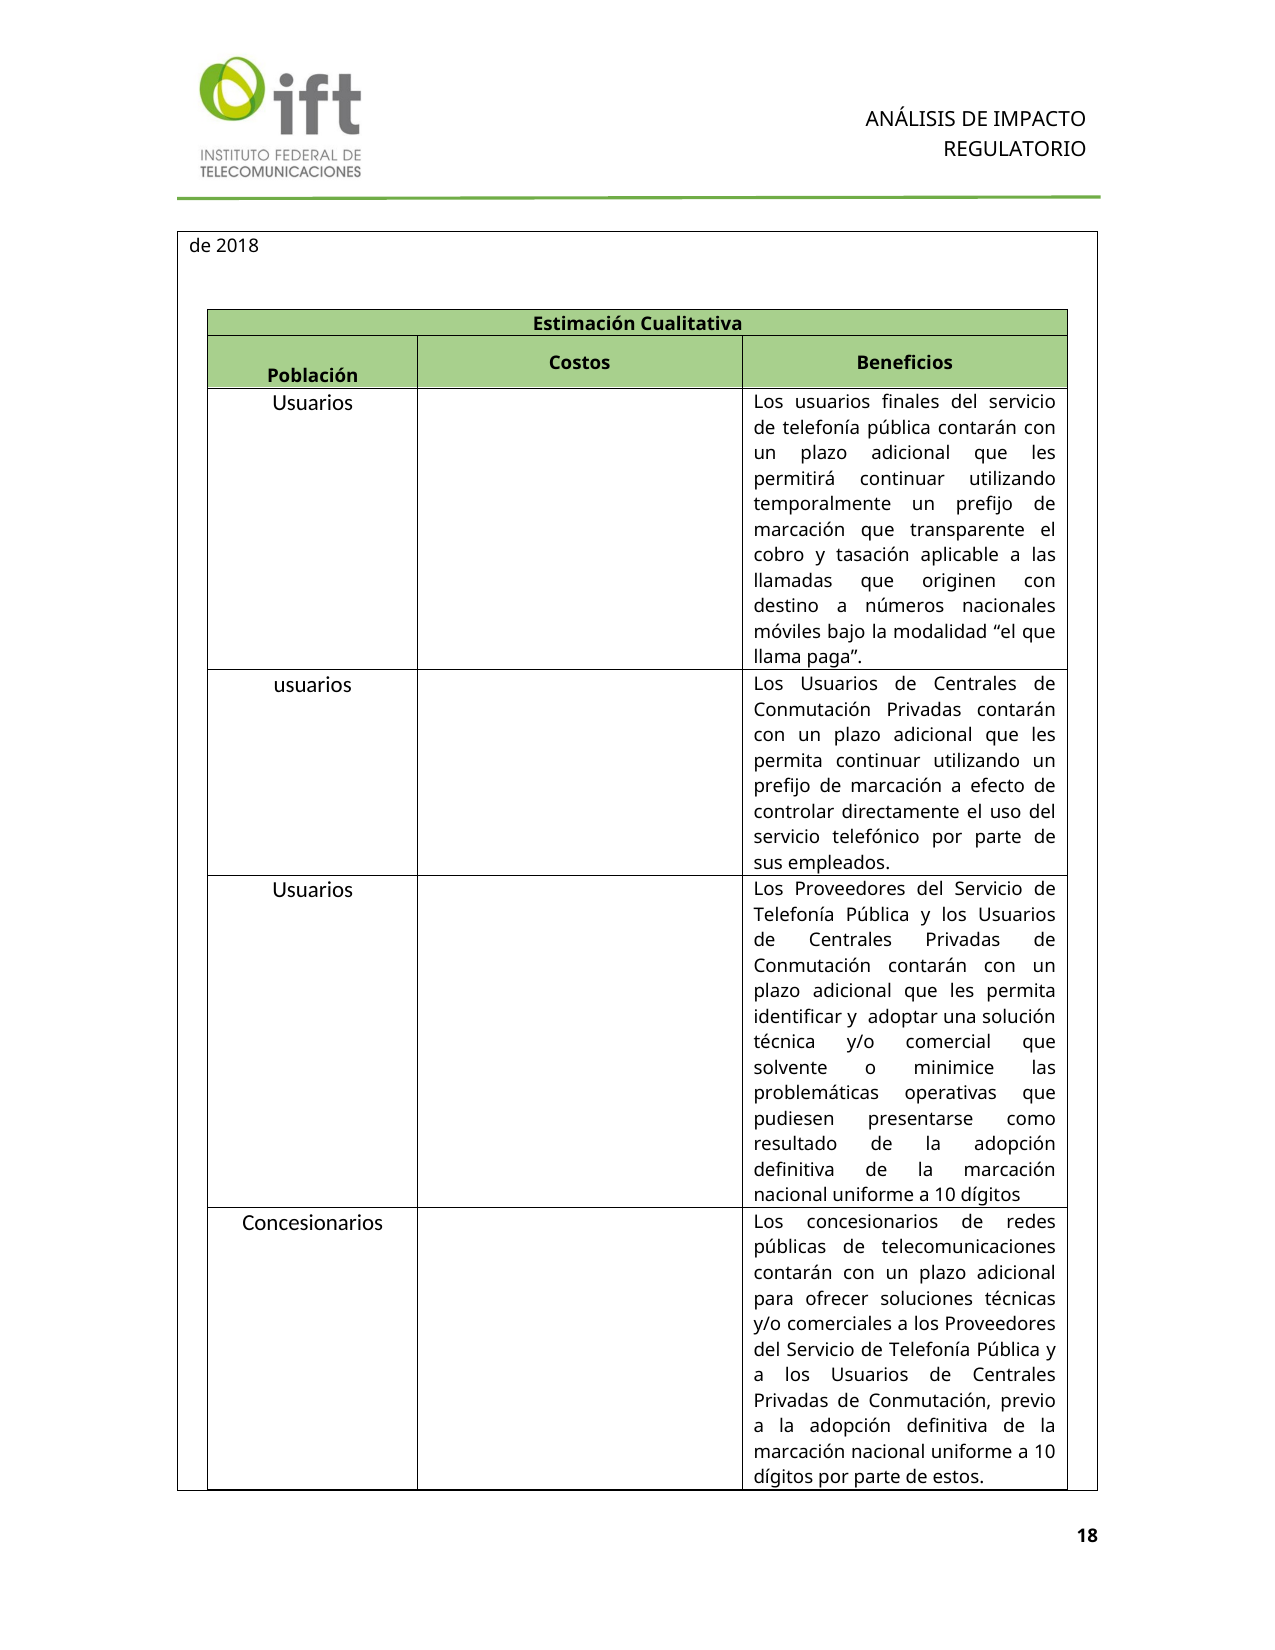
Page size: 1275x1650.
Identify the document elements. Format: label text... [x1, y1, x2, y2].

picture [177, 52, 390, 196]
